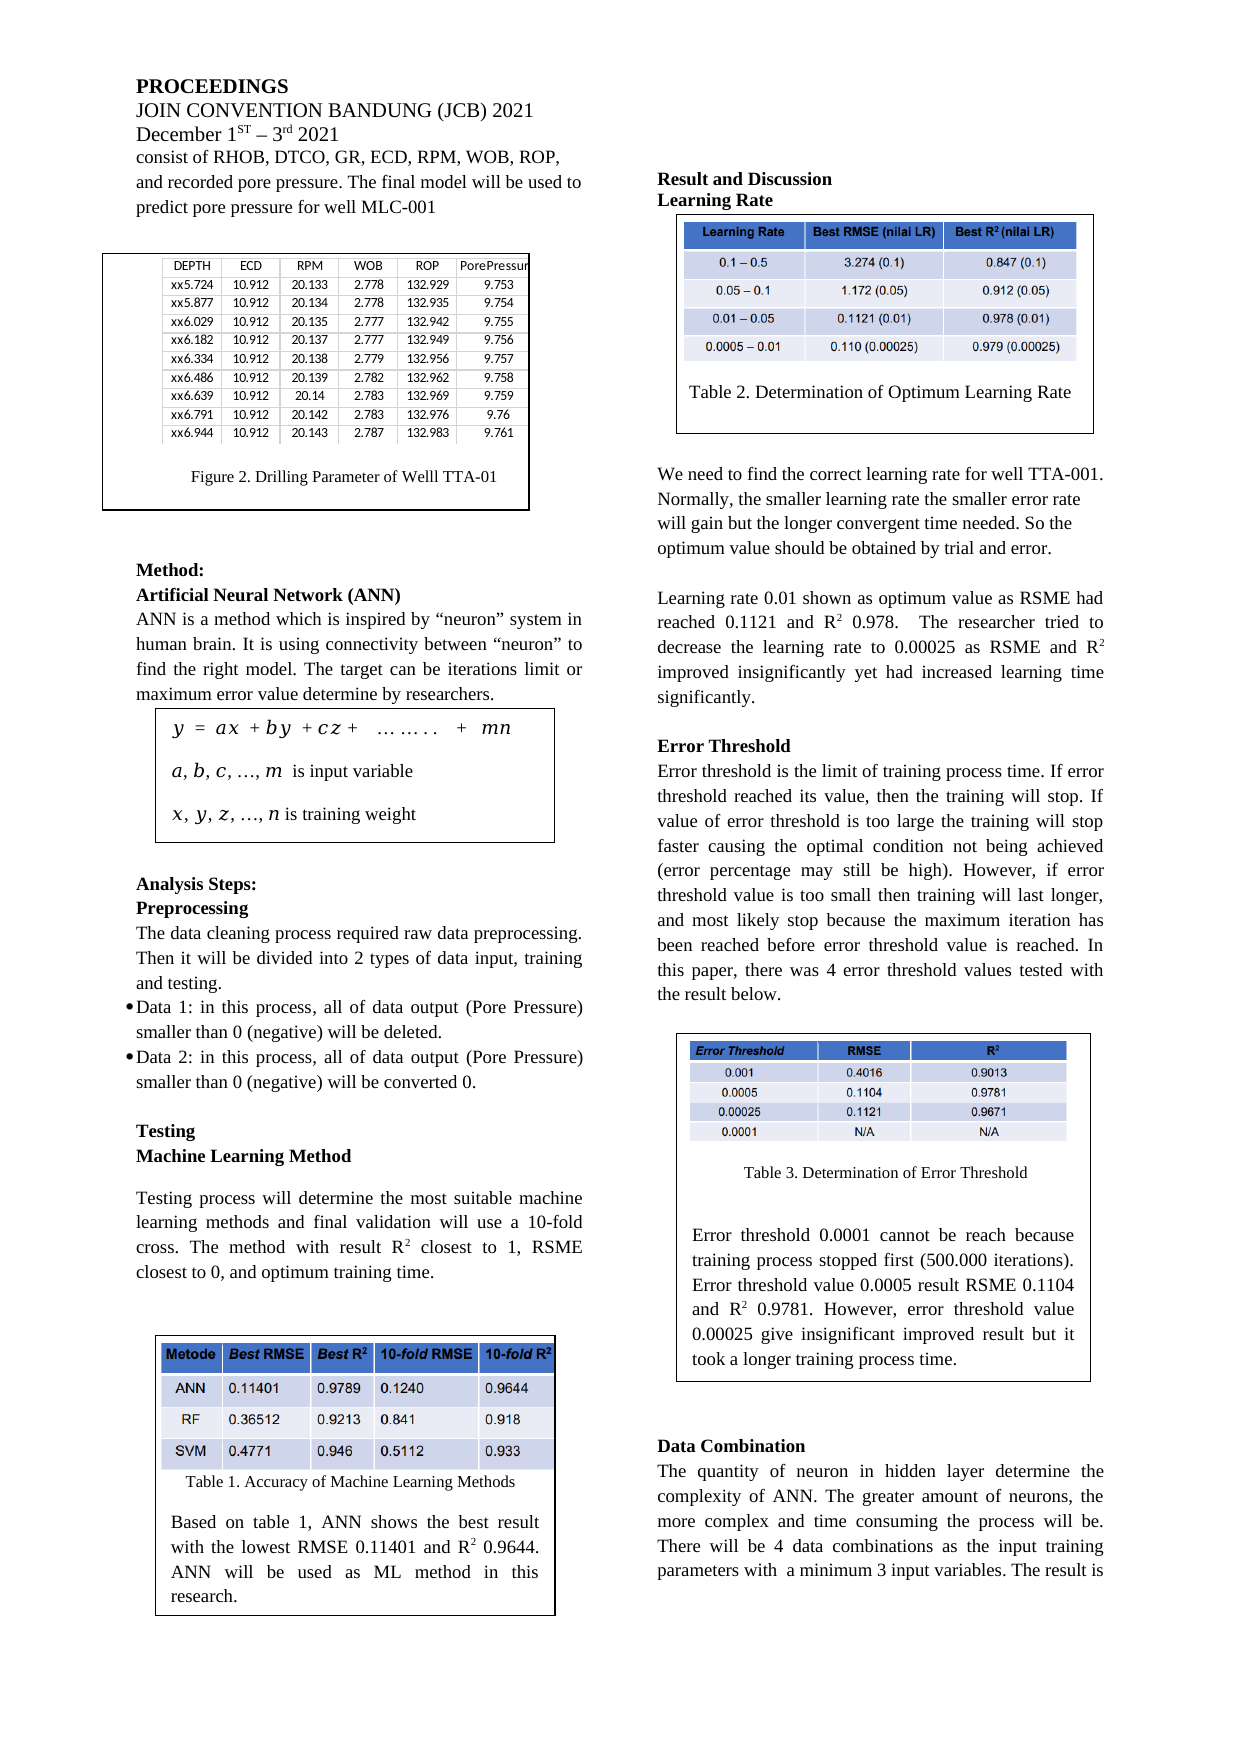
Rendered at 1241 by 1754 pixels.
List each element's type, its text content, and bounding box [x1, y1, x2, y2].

text Error Threshold [657, 735, 1104, 757]
text ANN is a method which is inspired by “neuron” system in human brain. It is using connectivity between “neuron” to find the right model. The target can be iterations limit or maximum error value determine by researchers. [136, 608, 583, 704]
text Error threshold is the limit of training process time. If error threshold reached its value, then the training will stop. If value of error threshold is too large the training will stop faster causing the optimal condition not being achieved (error percentage may still be high). However, if error threshold value is too small then training will last longer, and most likely stop because the maximum iteration has been reached before error threshold value is reached. In this paper, there was 4 error threshold values tested with the result below. [657, 760, 1104, 1005]
text The data cleaning process required raw data preprocessing. Then it will be divided into 2 types of data input, training and testing. [136, 922, 583, 993]
text We need to find the correct learning rate for well TTA-001. Normally, the smaller learning rate the smaller error rate will gain but the longer convergent time needed. So the optimum value should be obtained by trial and error. [657, 463, 1104, 558]
text Artificial Neural Network (ANN) [136, 583, 583, 605]
text Data Combination [657, 1435, 1104, 1457]
list Data 2: in this process, all of data output (Pore Pressure) smaller than 0 (negative) will be converted 0. [126, 1046, 583, 1092]
picture [684, 222, 1077, 361]
picture [161, 1343, 554, 1470]
text Figure 2. Drilling Parameter of Welll TTA-01 [160, 466, 528, 486]
text Testing process will determine the most suitable machine learning methods and final validation will use a 10-fold cross. The method with result R2 closest to 1, RSME closest to 0, and optimum training time. [136, 1187, 583, 1282]
list Data 1: in this process, all of data output (Pore Pressure) smaller than 0 (negative) will be deleted. [126, 996, 583, 1043]
text Preprocessing [136, 897, 583, 919]
list Testing Machine Learning Method [136, 1120, 583, 1167]
text Result and Discussion [657, 168, 1104, 189]
text Method: [136, 237, 583, 580]
text Learning rate 0.01 shown as optimum value as RSME had reached 0.1121 and R2 0.978. The researcher tried to decrease the learning rate to 0.00025 as RSME and R2 improved insignificantly yet had increased learning time significantly. [657, 587, 1104, 707]
picture [690, 1041, 1067, 1142]
text Analysis Steps: [136, 848, 583, 894]
